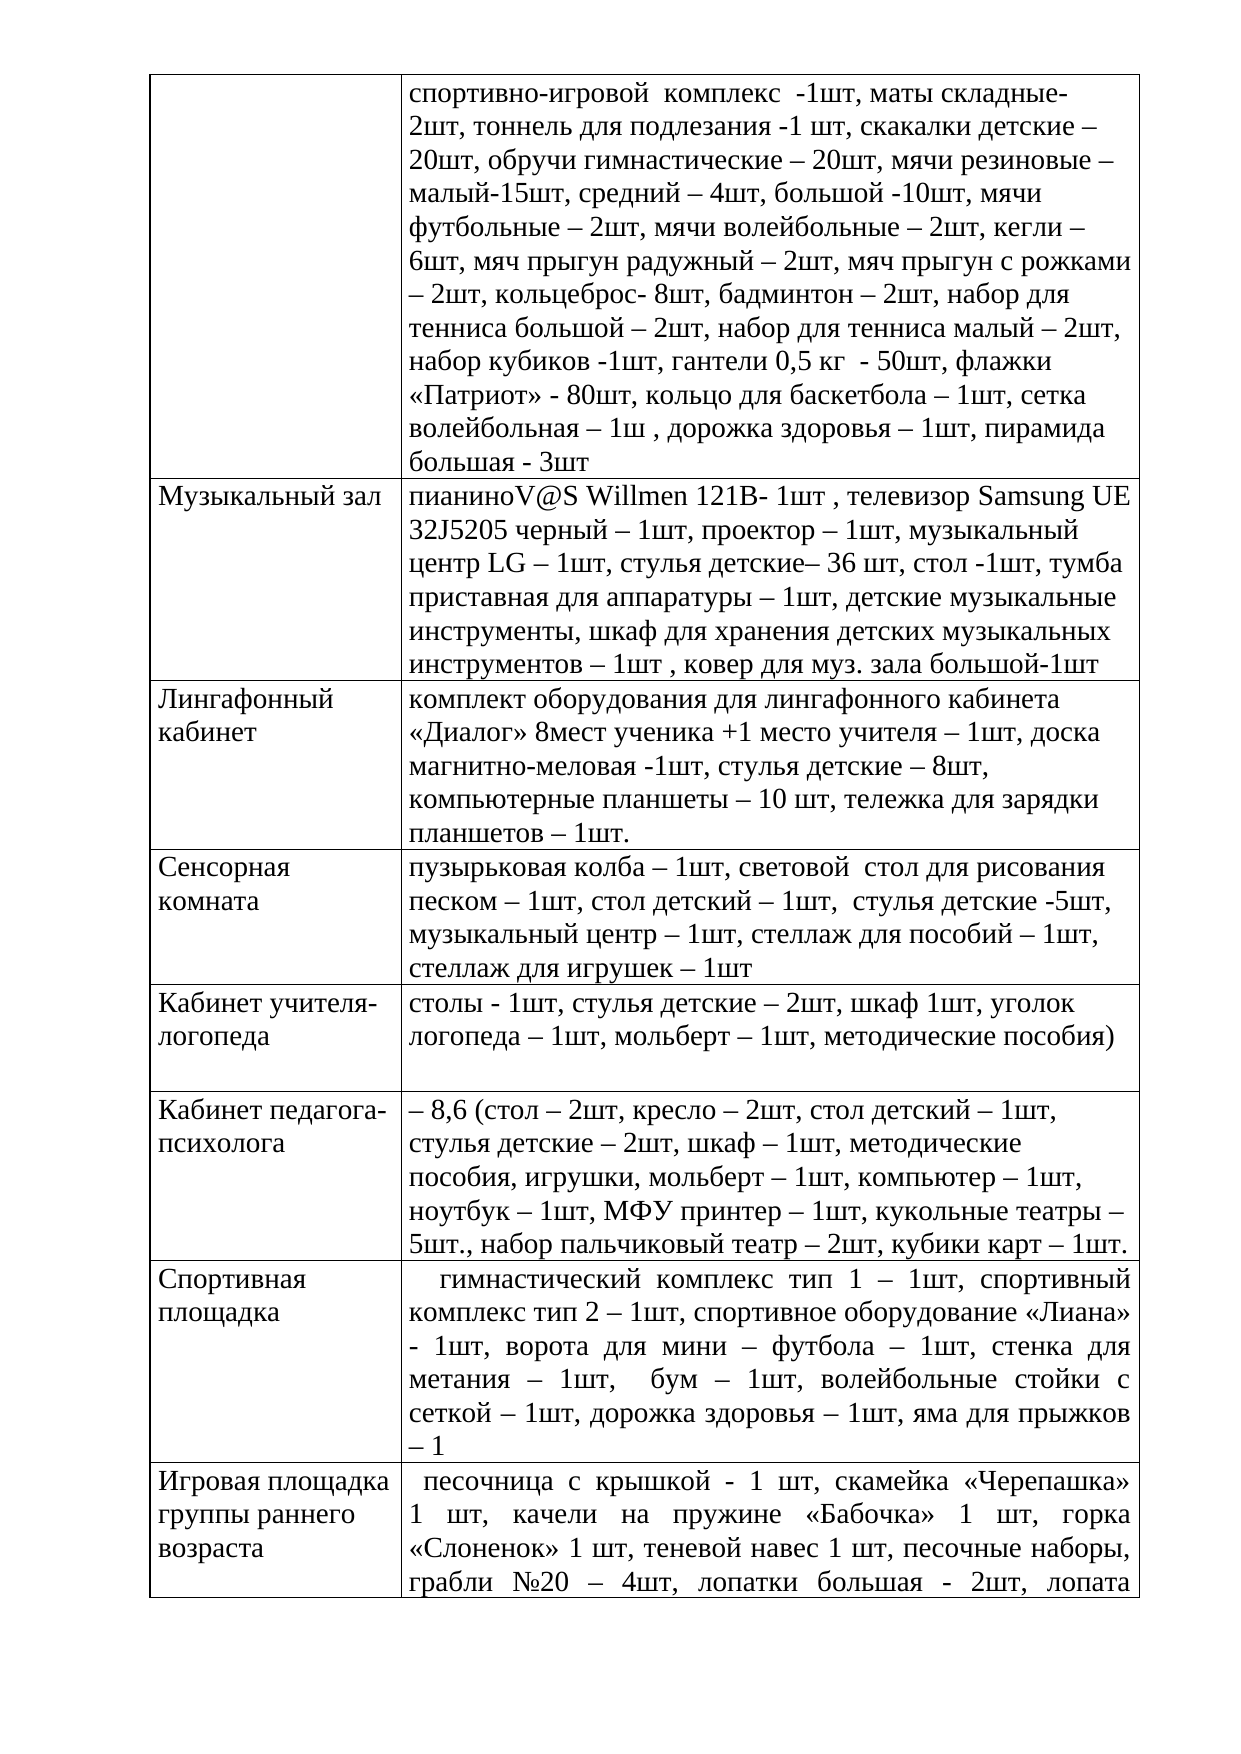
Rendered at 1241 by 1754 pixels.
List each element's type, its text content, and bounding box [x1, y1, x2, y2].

table_cell пианиноV@S Willmen 121В- 1шт , телевизор Samsung UE 32J5205 черный – 1шт, проектор – 1шт, музыкальный центр LG – 1шт, стулья детские– 36 шт, стол -1шт, тумба приставная для аппаратуры – 1шт, детские музыкальные инструменты, шкаф для хранения детских музыкальных инструментов – 1шт , ковер для муз. зала большой-1шт [402, 579, 1139, 780]
table_cell Кабинет учителя-логопеда [151, 1085, 401, 1192]
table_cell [151, 1564, 401, 1603]
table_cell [402, 75, 1139, 578]
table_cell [402, 1564, 1139, 1603]
table_cell комплект оборудования для лингафонного кабинета «Диалог» 8мест ученика +1 место учителя – 1шт, доска магнитно-меловая -1шт, стулья детские – 8шт, компьютерные планшеты – 10 шт, тележка для зарядки планшетов – 1шт. [402, 781, 1139, 949]
table_cell Сенсорная комната [151, 950, 401, 1084]
table_cell пузырьковая колба – 1шт, световой стол для рисования песком – 1шт, стол детский – 1шт, стулья детские -5шт, музыкальный центр – 1шт, стеллаж для пособий – 1шт, стеллаж для игрушек – 1шт [402, 950, 1139, 1084]
table_cell Музыкальный зал [151, 579, 401, 780]
table_cell гимнастический комплекс тип 1 – 1шт, спортивный комплекс тип 2 – 1шт, спортивное оборудование «Лиана» - 1шт, ворота для мини – футбола – 1шт, стенка для метания – 1шт, бум – 1шт, волейбольные стойки с сеткой – 1шт, дорожка здоровья – 1шт, яма для прыжков – 1 [402, 1361, 1139, 1563]
table_cell Кабинет педагога-психолога [151, 1193, 401, 1360]
table_cell Физкультурный зал [151, 75, 401, 578]
table_cell – 8,6 (стол – 2шт, кресло – 2шт, стол детский – 1шт, стулья детские – 2шт, шкаф – 1шт, методические пособия, игрушки, мольберт – 1шт, компьютер – 1шт, ноутбук – 1шт, МФУ принтер – 1шт, кукольные театры – 5шт., набор пальчиковый театр – 2шт, кубики карт – 1шт. [402, 1193, 1139, 1360]
table_cell Спортивная площадка [151, 1361, 401, 1563]
table_cell Лингафонный кабинет [151, 781, 401, 949]
table_cell столы - 1шт, стулья детские – 2шт, шкаф 1шт, уголок логопеда – 1шт, мольберт – 1шт, методические пособия) [402, 1085, 1139, 1192]
